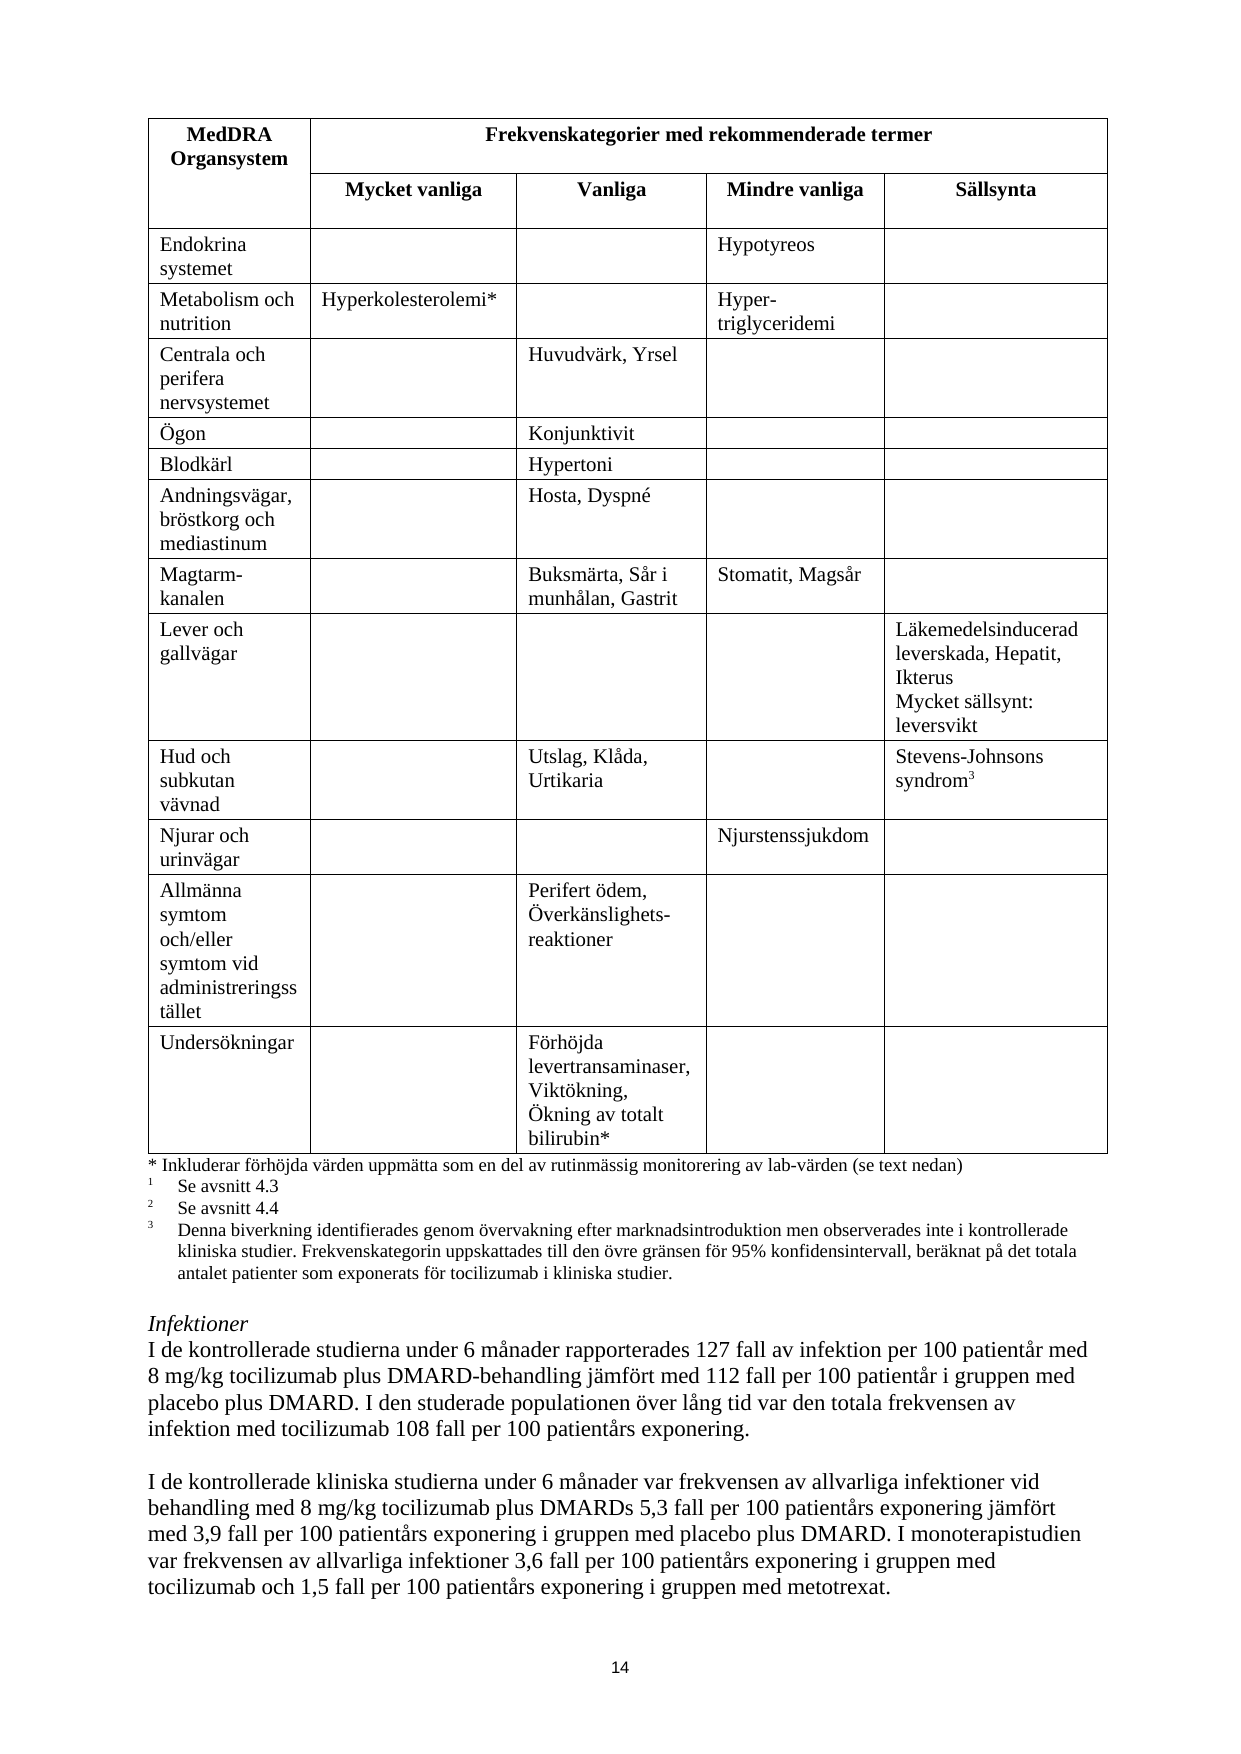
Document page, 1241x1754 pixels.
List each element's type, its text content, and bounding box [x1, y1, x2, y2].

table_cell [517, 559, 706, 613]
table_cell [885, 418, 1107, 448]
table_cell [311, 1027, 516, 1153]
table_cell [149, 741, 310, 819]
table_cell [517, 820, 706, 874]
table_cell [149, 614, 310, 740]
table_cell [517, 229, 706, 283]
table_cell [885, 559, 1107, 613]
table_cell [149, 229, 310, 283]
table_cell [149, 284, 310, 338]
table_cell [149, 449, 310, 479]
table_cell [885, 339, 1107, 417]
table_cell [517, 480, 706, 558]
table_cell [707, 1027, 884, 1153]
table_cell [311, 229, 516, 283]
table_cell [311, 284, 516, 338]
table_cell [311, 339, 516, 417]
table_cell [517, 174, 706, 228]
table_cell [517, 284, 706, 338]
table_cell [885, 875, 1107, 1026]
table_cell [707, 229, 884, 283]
text Infektioner [148, 1309, 1092, 1336]
text * Inkluderar förhöjda värden uppmätta som en del av rutinmässig monitorering av lab-värden (se text nedan) [148, 1154, 1092, 1175]
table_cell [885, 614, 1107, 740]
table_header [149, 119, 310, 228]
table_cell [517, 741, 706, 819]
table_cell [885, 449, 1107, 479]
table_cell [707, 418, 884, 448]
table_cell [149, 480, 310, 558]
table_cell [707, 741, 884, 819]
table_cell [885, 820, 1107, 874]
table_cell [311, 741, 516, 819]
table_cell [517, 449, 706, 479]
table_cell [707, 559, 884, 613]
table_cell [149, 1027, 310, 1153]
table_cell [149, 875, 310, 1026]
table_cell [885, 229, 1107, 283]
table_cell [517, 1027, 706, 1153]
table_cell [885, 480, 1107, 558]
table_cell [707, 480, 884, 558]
text 2 Se avsnitt 4.4 [148, 1197, 1092, 1218]
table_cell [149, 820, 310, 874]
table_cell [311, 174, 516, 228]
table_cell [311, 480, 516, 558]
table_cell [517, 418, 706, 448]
text I de kontrollerade studierna under 6 månader rapporterades 127 fall av infektion per 100 patientår med 8 mg/kg tocilizumab plus DMARD-behandling jämfört med 112 fall per 100 patientår i gruppen med placebo plus DMARD. I den studerade populationen över lång tid var den totala frekvensen av infektion med tocilizumab 108 fall per 100 patientårs exponering. [148, 1336, 1092, 1441]
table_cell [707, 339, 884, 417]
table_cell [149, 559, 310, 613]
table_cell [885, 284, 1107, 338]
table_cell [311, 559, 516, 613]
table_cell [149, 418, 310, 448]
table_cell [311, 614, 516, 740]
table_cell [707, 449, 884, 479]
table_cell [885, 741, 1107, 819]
text 1 Se avsnitt 4.3 [148, 1175, 1092, 1197]
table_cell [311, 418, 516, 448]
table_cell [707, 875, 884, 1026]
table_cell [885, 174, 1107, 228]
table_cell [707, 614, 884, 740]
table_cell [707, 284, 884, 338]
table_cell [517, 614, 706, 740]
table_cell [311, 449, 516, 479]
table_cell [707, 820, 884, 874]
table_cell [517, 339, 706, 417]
text I de kontrollerade kliniska studierna under 6 månader var frekvensen av allvarliga infektioner vid behandling med 8 mg/kg tocilizumab plus DMARDs 5,3 fall per 100 patientårs exponering jämfört med 3,9 fall per 100 patientårs exponering i gruppen med placebo plus DMARD. I monoterapistudien var frekvensen av allvarliga infektioner 3,6 fall per 100 patientårs exponering i gruppen med tocilizumab och 1,5 fall per 100 patientårs exponering i gruppen med metotrexat. [148, 1468, 1092, 1599]
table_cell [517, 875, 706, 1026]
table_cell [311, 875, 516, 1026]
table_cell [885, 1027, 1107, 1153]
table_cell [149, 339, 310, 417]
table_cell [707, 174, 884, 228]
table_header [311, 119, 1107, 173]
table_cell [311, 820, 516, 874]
text 3 Denna biverkning identifierades genom övervakning efter marknadsintroduktion men observerades inte i kontrollerade kliniska studier. Frekvenskategorin uppskattades till den övre gränsen för 95% konfidensintervall, beräknat på det totala antalet patienter som exponerats för tocilizumab i kliniska studier. [148, 1218, 1092, 1283]
